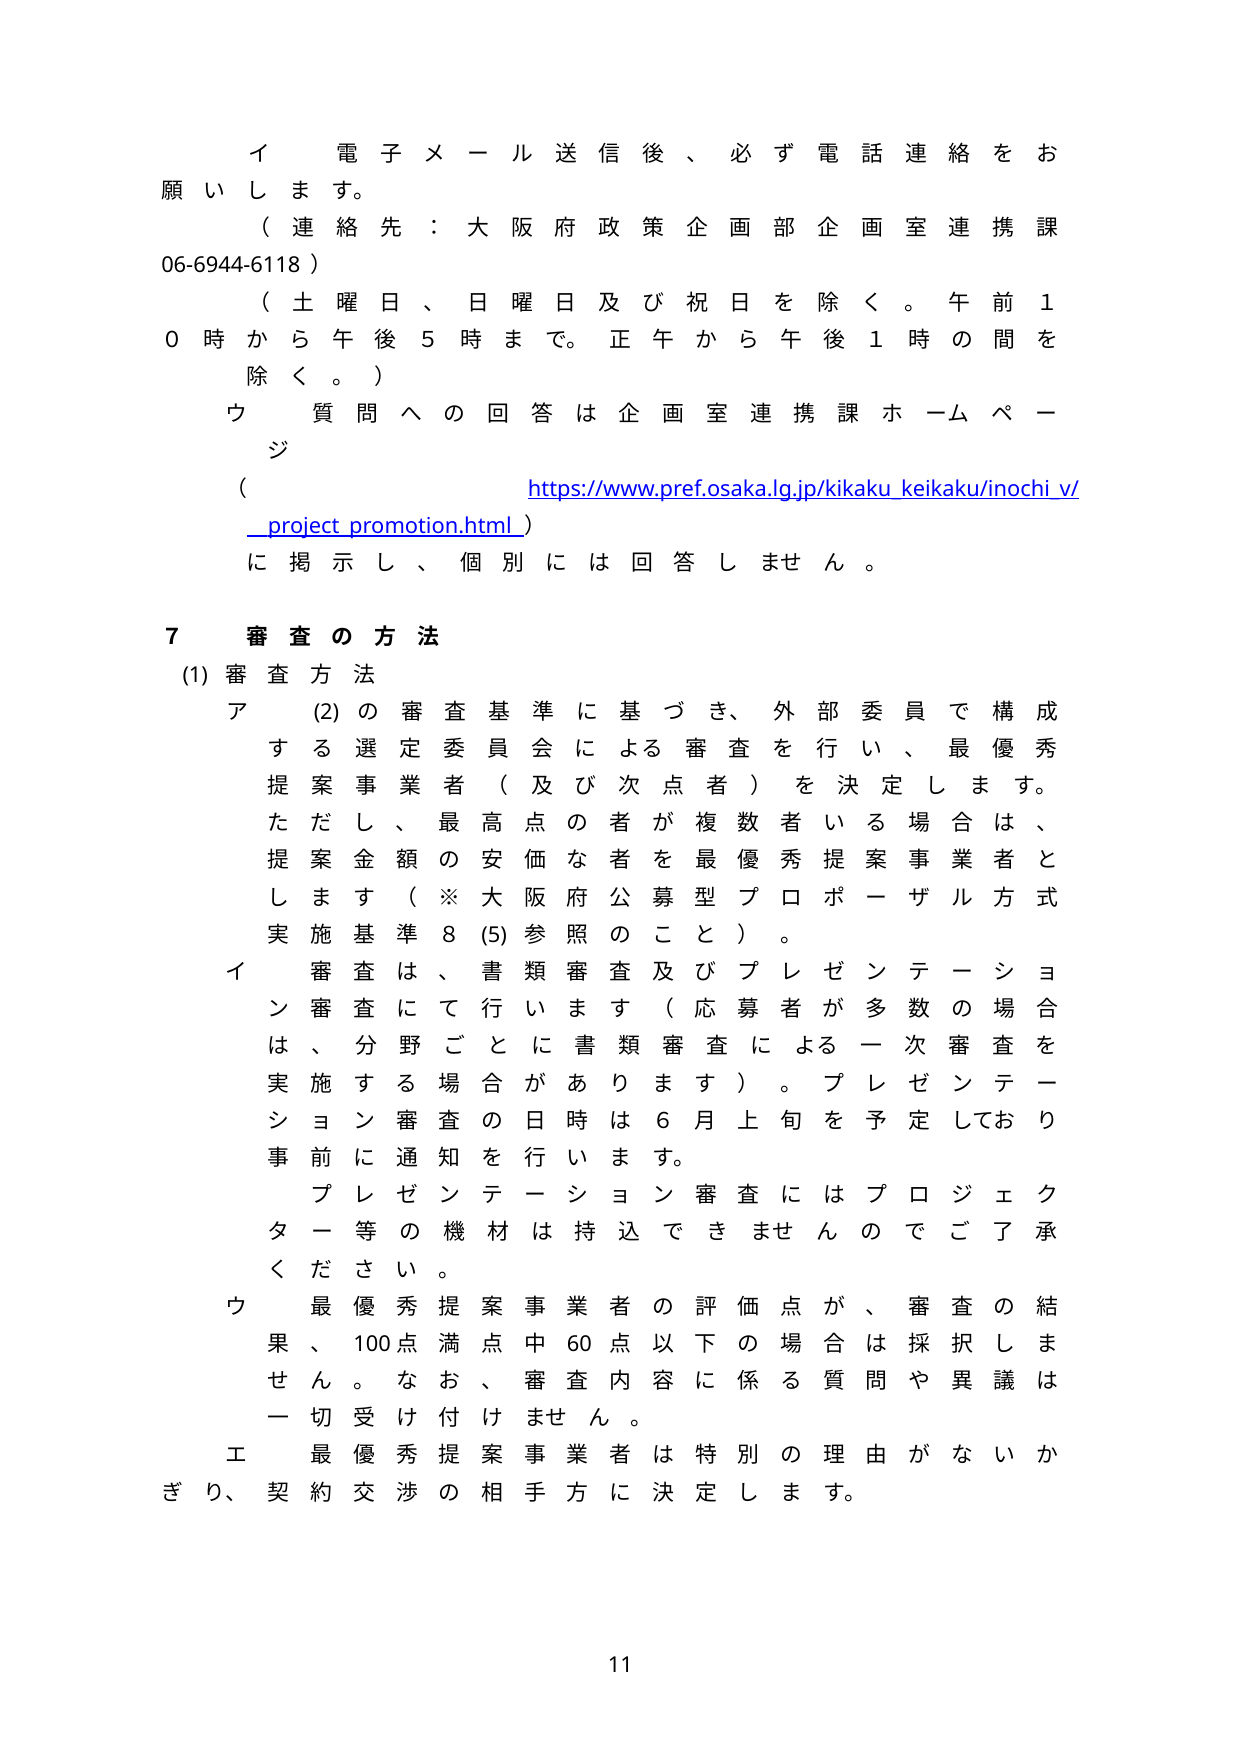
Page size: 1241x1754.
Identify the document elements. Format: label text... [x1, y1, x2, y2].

text ウ 質問への回答は企画室連携課ホームページ [204, 393, 1079, 468]
text ウ 最優秀提案事業者の評価点が、審査の結果、100点満点中60点以下の場合は採択しません。なお、審査内容に係る質問や異議は一切受け付けません。 [204, 1286, 1079, 1435]
text （連絡先：大阪府政策企画部企画室連携課 06-6944-6118） [161, 208, 1079, 282]
text 除く。） [161, 356, 1079, 393]
text （土曜日、日曜日及び祝日を除く。午前１０時から午後５時まで。正午から午後１時の間を [161, 282, 1079, 356]
text (1) 審査方法 [182, 654, 1079, 691]
text に掲示し、個別には回答しません。 [225, 542, 1079, 579]
text （https://www.pref.osaka.lg.jp/kikaku_keikaku/inochi_v/project_promotion.html） [204, 468, 1079, 542]
text ７ 審査の方法 [161, 617, 1079, 654]
text イ 審査は、書類審査及びプレゼンテーション審査にて行います（応募者が多数の場合は、分野ごとに書類審査による一次審査を実施する場合があります）。プレゼンテーション審査の日時は６月上旬を予定しており、事前に通知を行います。 [204, 951, 1079, 1174]
text イ 電子メール送信後、必ず電話連絡をお願いします。 [161, 133, 1079, 208]
text ア (2)の審査基準に基づき、外部委員で構成する選定委員会による審査を行い、最優秀提案事業者（及び次点者）を決定します。ただし、最高点の者が複数者いる場合は、提案金額の安価な者を最優秀提案事業者とします（※大阪府公募型プロポーザル方式実施基準８(5)参照のこと）。 [182, 691, 1079, 951]
text プレゼンテーション審査にはプロジェクター等の機材は持込できませんのでご了承ください。 [204, 1174, 1079, 1286]
text エ 最優秀提案事業者は特別の理由がないかぎり、契約交渉の相手方に決定します。 [161, 1435, 1079, 1509]
